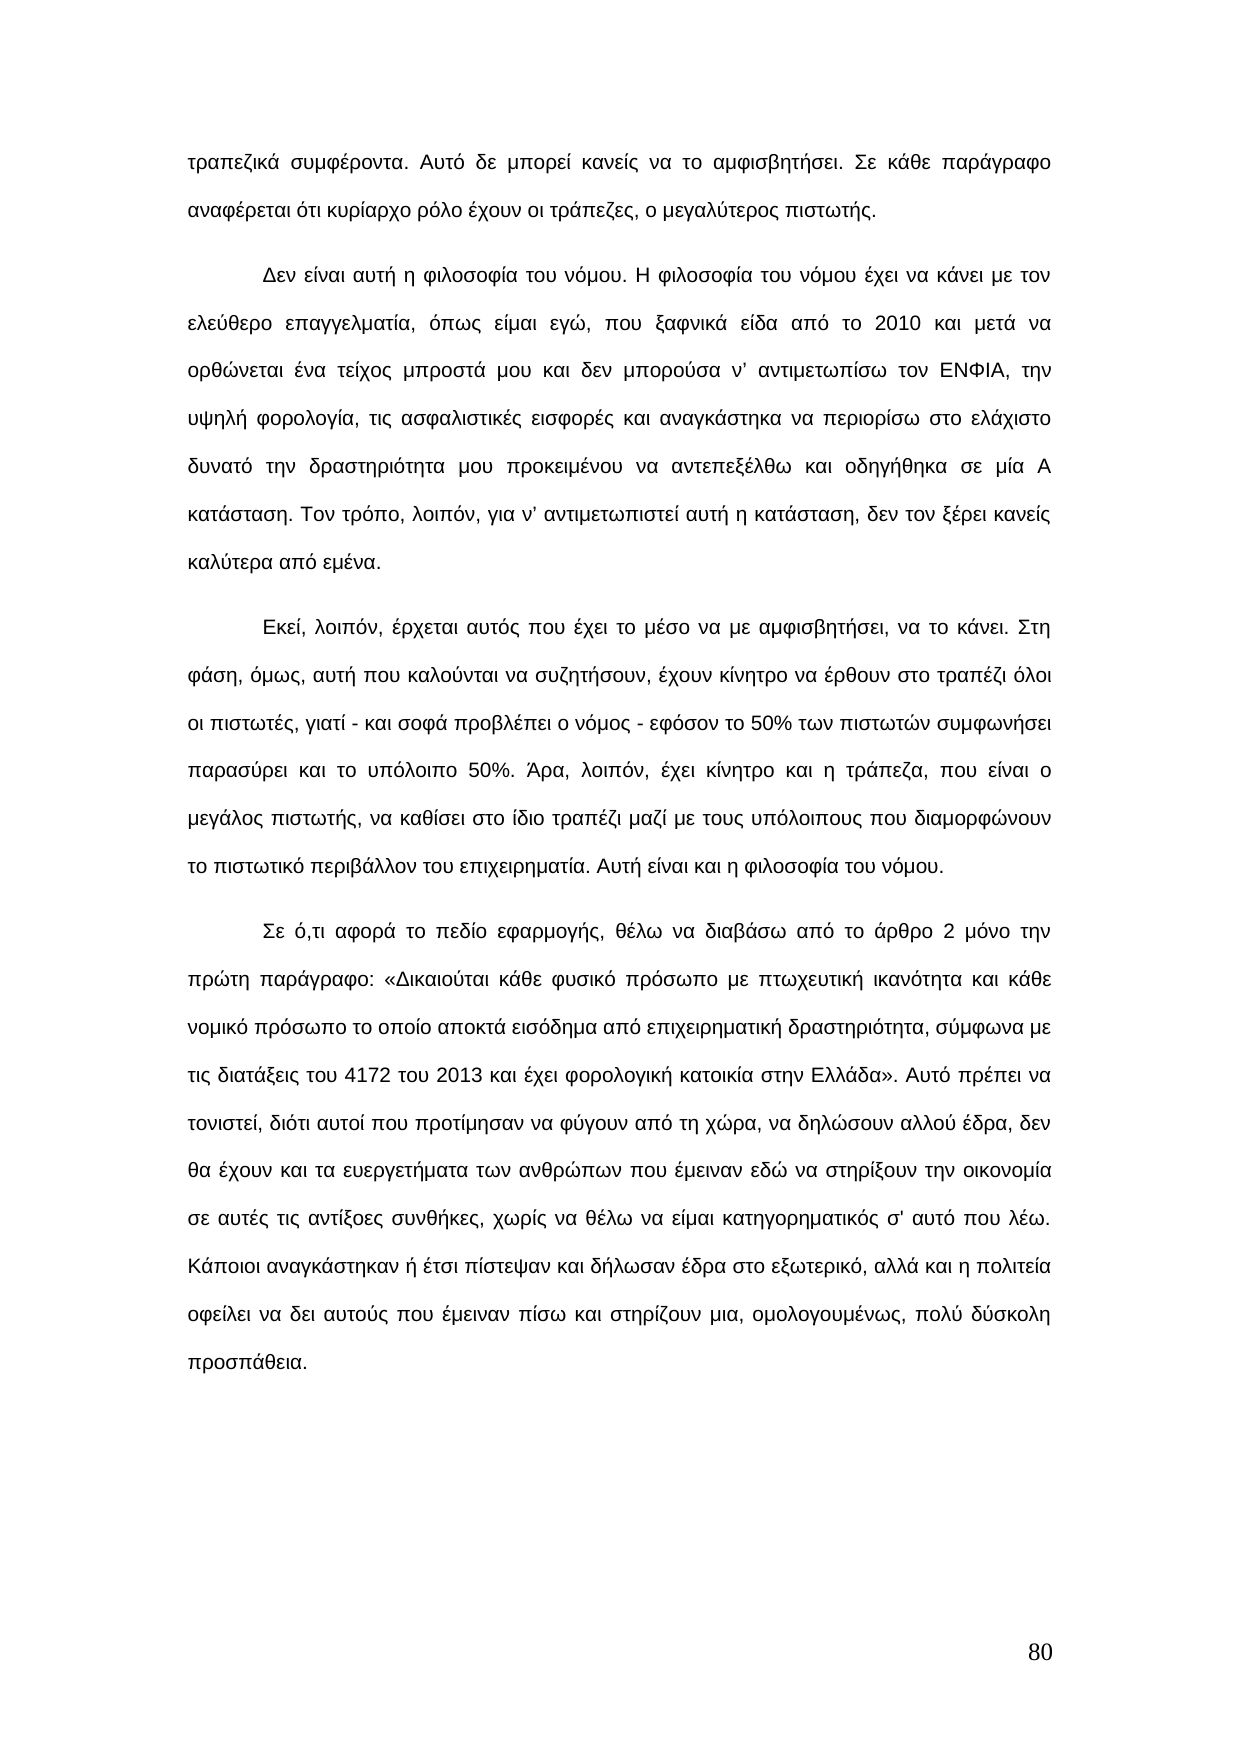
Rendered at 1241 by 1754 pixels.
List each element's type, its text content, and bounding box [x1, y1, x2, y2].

text Σε ό,τι αφορά το πεδίο εφαρμογής, θέλω να διαβάσω από το άρθρο 2 μόνο την πρώτη παράγραφο: «Δικαιούται κάθε φυσικό πρόσωπο με πτωχευτική ικανότητα και κάθε νομικό πρόσωπο το οποίο αποκτά εισόδημα από επιχειρηματική δραστηριότητα, σύμφωνα με τις διατάξεις του 4172 του 2013 και έχει φορολογική κατοικία στην Ελλάδα». Αυτό πρέπει να τονιστεί, διότι αυτοί που προτίμησαν να φύγουν από τη χώρα, να δηλώσουν αλλού έδρα, δεν θα έχουν και τα ευεργετήματα των ανθρώπων που έμειναν εδώ να στηρίξουν την οικονομία σε αυτές τις αντίξοες συνθήκες, χωρίς να θέλω να είμαι κατηγορηματικός σ' αυτό που λέω. Κάποιοι αναγκάστηκαν ή έτσι πίστεψαν και δήλωσαν έδρα στο εξωτερικό, αλλά και η πολιτεία οφείλει να δει αυτούς που έμειναν πίσω και στηρίζουν μια, ομολογουμένως, πολύ δύσκολη προσπάθεια. [187, 919, 1053, 1374]
text Εκεί, λοιπόν, έρχεται αυτός που έχει το μέσο να με αμφισβητήσει, να το κάνει. Στη φάση, όμως, αυτή που καλούνται να συζητήσουν, έχουν κίνητρο να έρθουν στο τραπέζι όλοι οι πιστωτές, γιατί - και σοφά προβλέπει ο νόμος - εφόσον το 50% των πιστωτών συμφωνήσει παρασύρει και το υπόλοιπο 50%. Άρα, λοιπόν, έχει κίνητρο και η τράπεζα, που είναι ο μεγάλος πιστωτής, να καθίσει στο ίδιο τραπέζι μαζί με τους υπόλοιπους που διαμορφώνουν το πιστωτικό περιβάλλον του επιχειρηματία. Αυτή είναι και η φιλοσοφία του νόμου. [187, 614, 1053, 878]
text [187, 150, 1053, 222]
text Δεν είναι αυτή η φιλοσοφία του νόμου. Η φιλοσοφία του νόμου έχει να κάνει με τον ελεύθερο επαγγελματία, όπως είμαι εγώ, που ξαφνικά είδα από το 2010 και μετά να ορθώνεται ένα τείχος μπροστά μου και δεν μπορούσα ν’ αντιμετωπίσω τον ΕΝΦΙΑ, την υψηλή φορολογία, τις ασφαλιστικές εισφορές και αναγκάστηκα να περιορίσω στο ελάχιστο δυνατό την δραστηριότητα μου προκειμένου να αντεπεξέλθω και οδηγήθηκα σε μία Α κατάσταση. Τον τρόπο, λοιπόν, για ν’ αντιμετωπιστεί αυτή η κατάσταση, δεν τον ξέρει κανείς καλύτερα από εμένα. [187, 262, 1053, 574]
